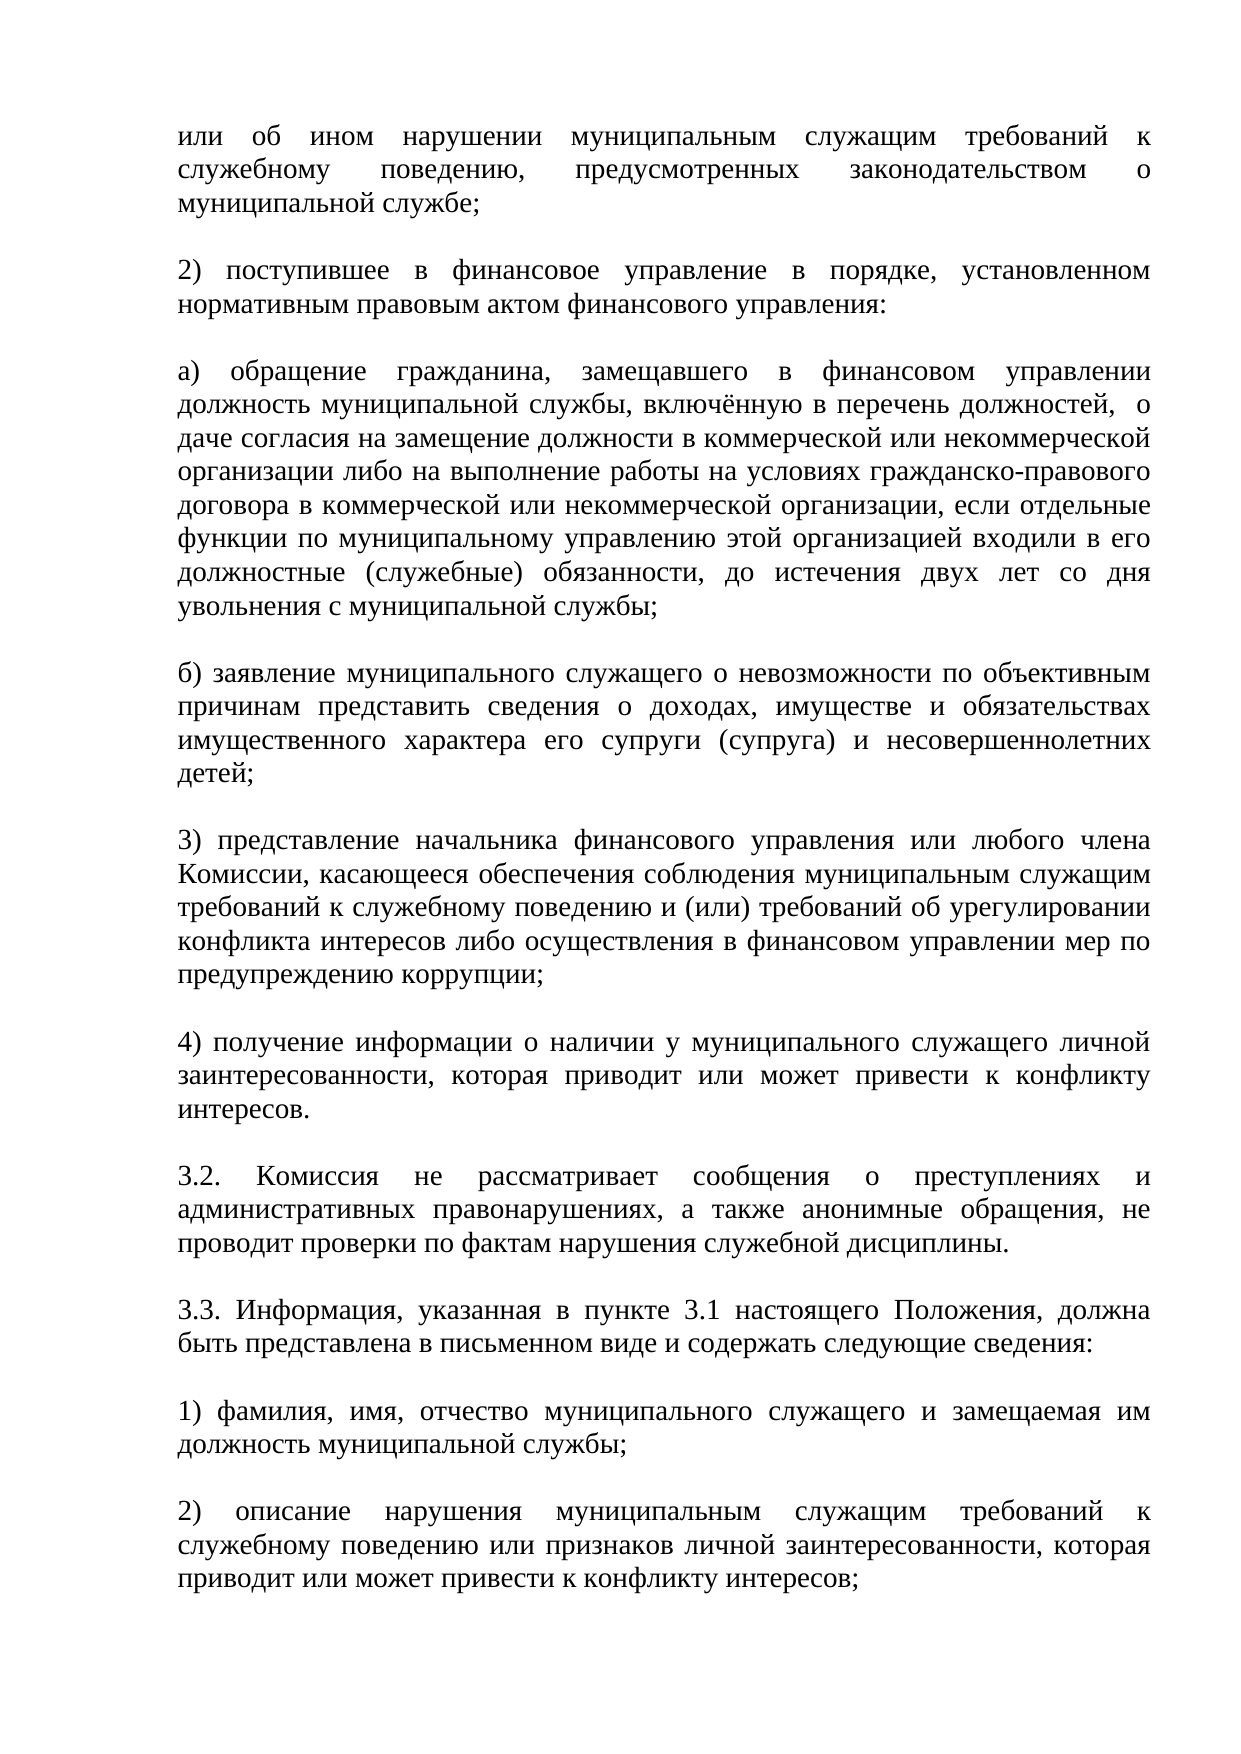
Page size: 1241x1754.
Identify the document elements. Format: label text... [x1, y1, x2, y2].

text 2) поступившее в финансовое управление в порядке, установленном нормативным правовым актом финансового управления: [177, 252, 1152, 319]
text 4) получение информации о наличии у муниципального служащего личной заинтересованности, которая приводит или может привести к конфликту интересов. [177, 1024, 1152, 1124]
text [177, 118, 1152, 219]
text б) заявление муниципального служащего о невозможности по объективным причинам представить сведения о доходах, имуществе и обязательствах имущественного характера его супруги (супруга) и несовершеннолетних детей; [177, 655, 1152, 789]
text а) обращение гражданина, замещавшего в финансовом управлении должность муниципальной службы, включённую в перечень должностей, о даче согласия на замещение должности в коммерческой или некоммерческой организации либо на выполнение работы на условиях гражданско-правового договора в коммерческой или некоммерческой организации, если отдельные функции по муниципальному управлению этой организацией входили в его должностные (служебные) обязанности, до истечения двух лет со дня увольнения с муниципальной службы; [177, 353, 1152, 621]
text 1) фамилия, имя, отчество муниципального служащего и замещаемая им должность муниципальной службы; [177, 1393, 1152, 1460]
text 3.2. Комиссия не рассматривает сообщения о преступлениях и административных правонарушениях, а также анонимные обращения, не проводит проверки по фактам нарушения служебной дисциплины. [177, 1158, 1152, 1258]
text 3.3. Информация, указанная в пункте 3.1 настоящего Положения, должна быть представлена в письменном виде и содержать следующие сведения: [177, 1292, 1152, 1359]
text 3) представление начальника финансового управления или любого члена Комиссии, касающееся обеспечения соблюдения муниципальным служащим требований к служебному поведению и (или) требований об урегулировании конфликта интересов либо осуществления в финансовом управлении мер по предупреждению коррупции; [177, 822, 1152, 990]
text 2) описание нарушения муниципальным служащим требований к служебному поведению или признаков личной заинтересованности, которая приводит или может привести к конфликту интересов; [177, 1493, 1152, 1594]
